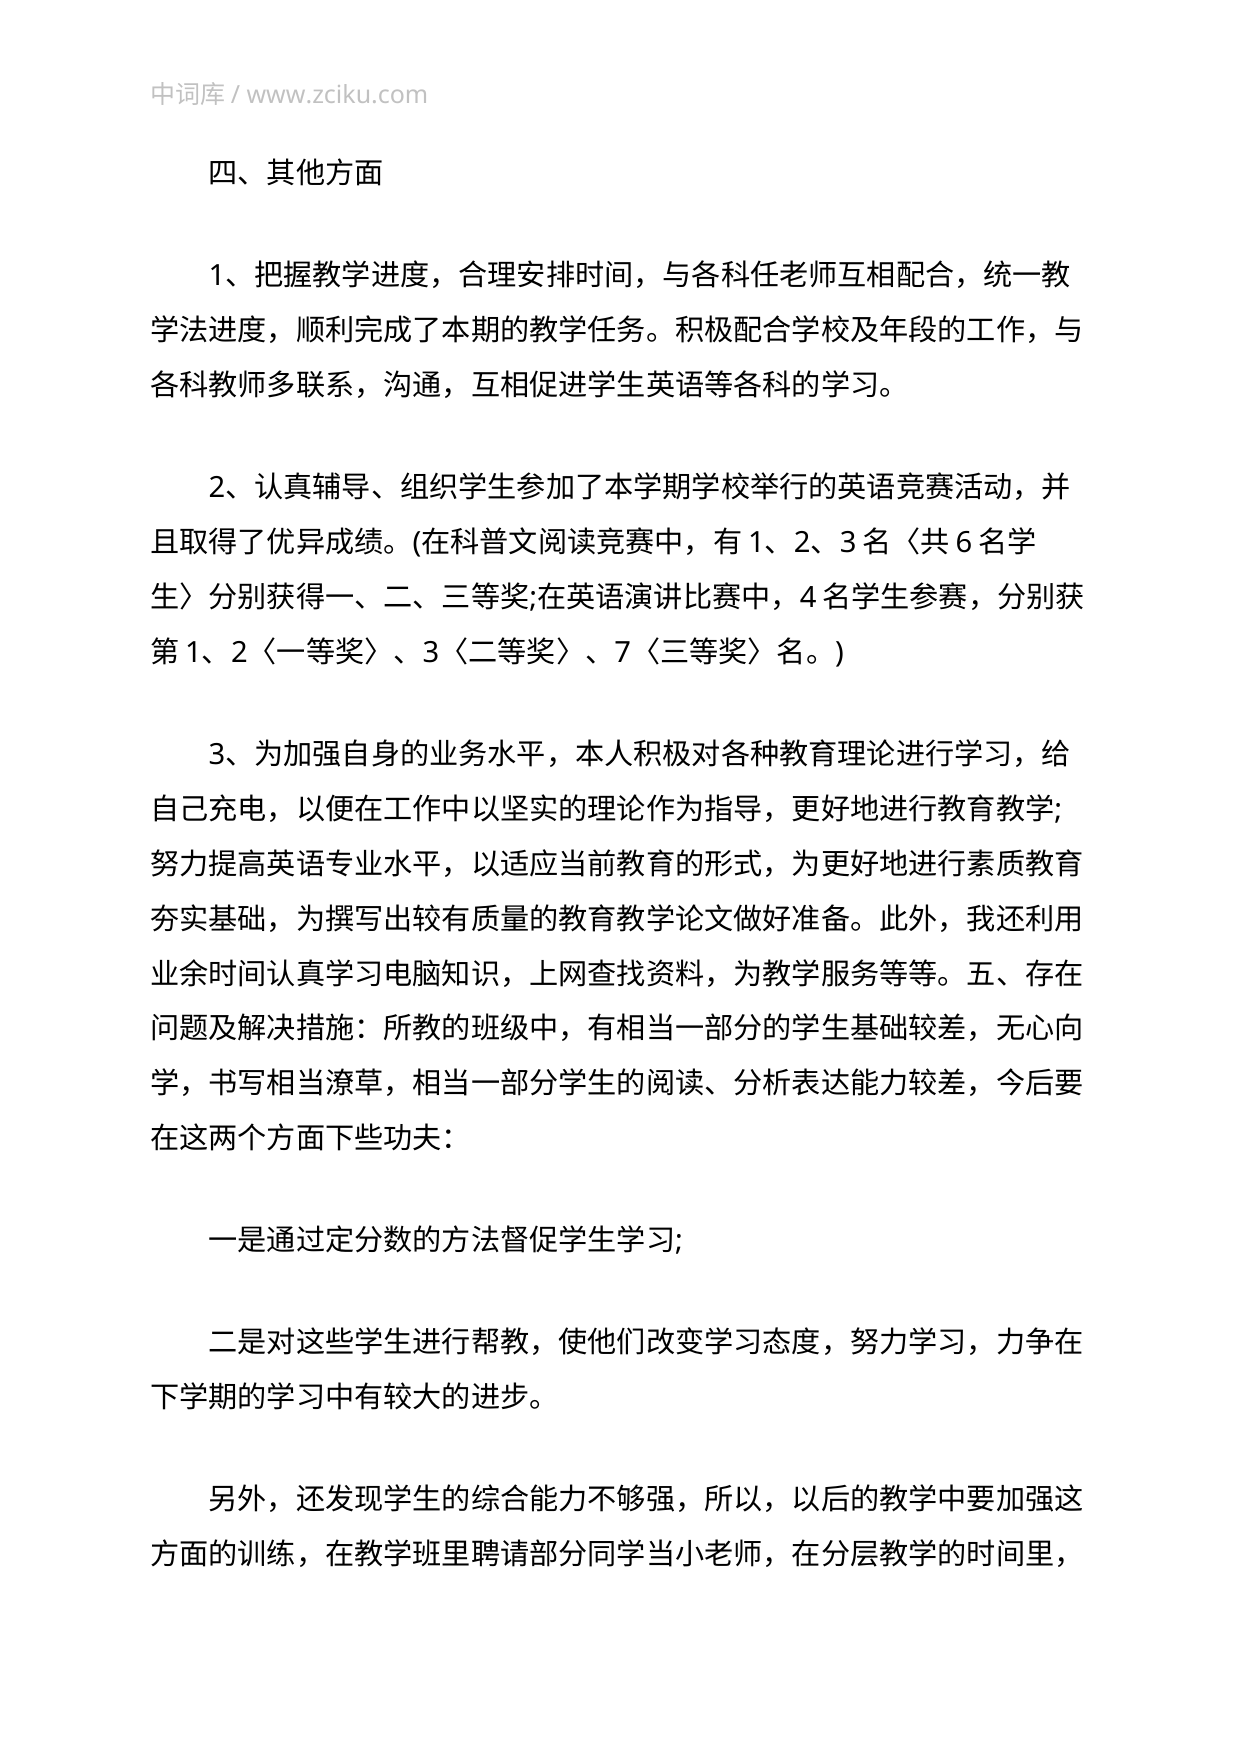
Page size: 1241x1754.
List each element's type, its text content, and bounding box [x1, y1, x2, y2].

text 四、其他方面 [150, 150, 1090, 192]
text 一是通过定分数的方法督促学生学习; [150, 1217, 1090, 1259]
text 1、把握教学进度，合理安排时间，与各科任老师互相配合，统一教学法进度，顺利完成了本期的教学任务。积极配合学校及年段的工作，与各科教师多联系，沟通，互相促进学生英语等各科的学习。 [150, 252, 1090, 404]
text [150, 1475, 1090, 1572]
text 2、认真辅导、组织学生参加了本学期学校举行的英语竞赛活动，并且取得了优异成绩。(在科普文阅读竞赛中，有1、2、3名〈共6名学生〉分别获得一、二、三等奖;在英语演讲比赛中，4名学生参赛，分别获第1、2〈一等奖〉、3〈二等奖〉、7〈三等奖〉名。) [150, 463, 1090, 671]
text 二是对这些学生进行帮教，使他们改变学习态度，努力学习，力争在下学期的学习中有较大的进步。 [150, 1319, 1090, 1416]
text 3、为加强自身的业务水平，本人积极对各种教育理论进行学习，给自己充电，以便在工作中以坚实的理论作为指导，更好地进行教育教学;努力提高英语专业水平，以适应当前教育的形式，为更好地进行素质教育夯实基础，为撰写出较有质量的教育教学论文做好准备。此外，我还利用业余时间认真学习电脑知识，上网查找资料，为教学服务等等。五、存在问题及解决措施：所教的班级中，有相当一部分的学生基础较差，无心向学，书写相当潦草，相当一部分学生的阅读、分析表达能力较差，今后要在这两个方面下些功夫： [150, 730, 1090, 1157]
